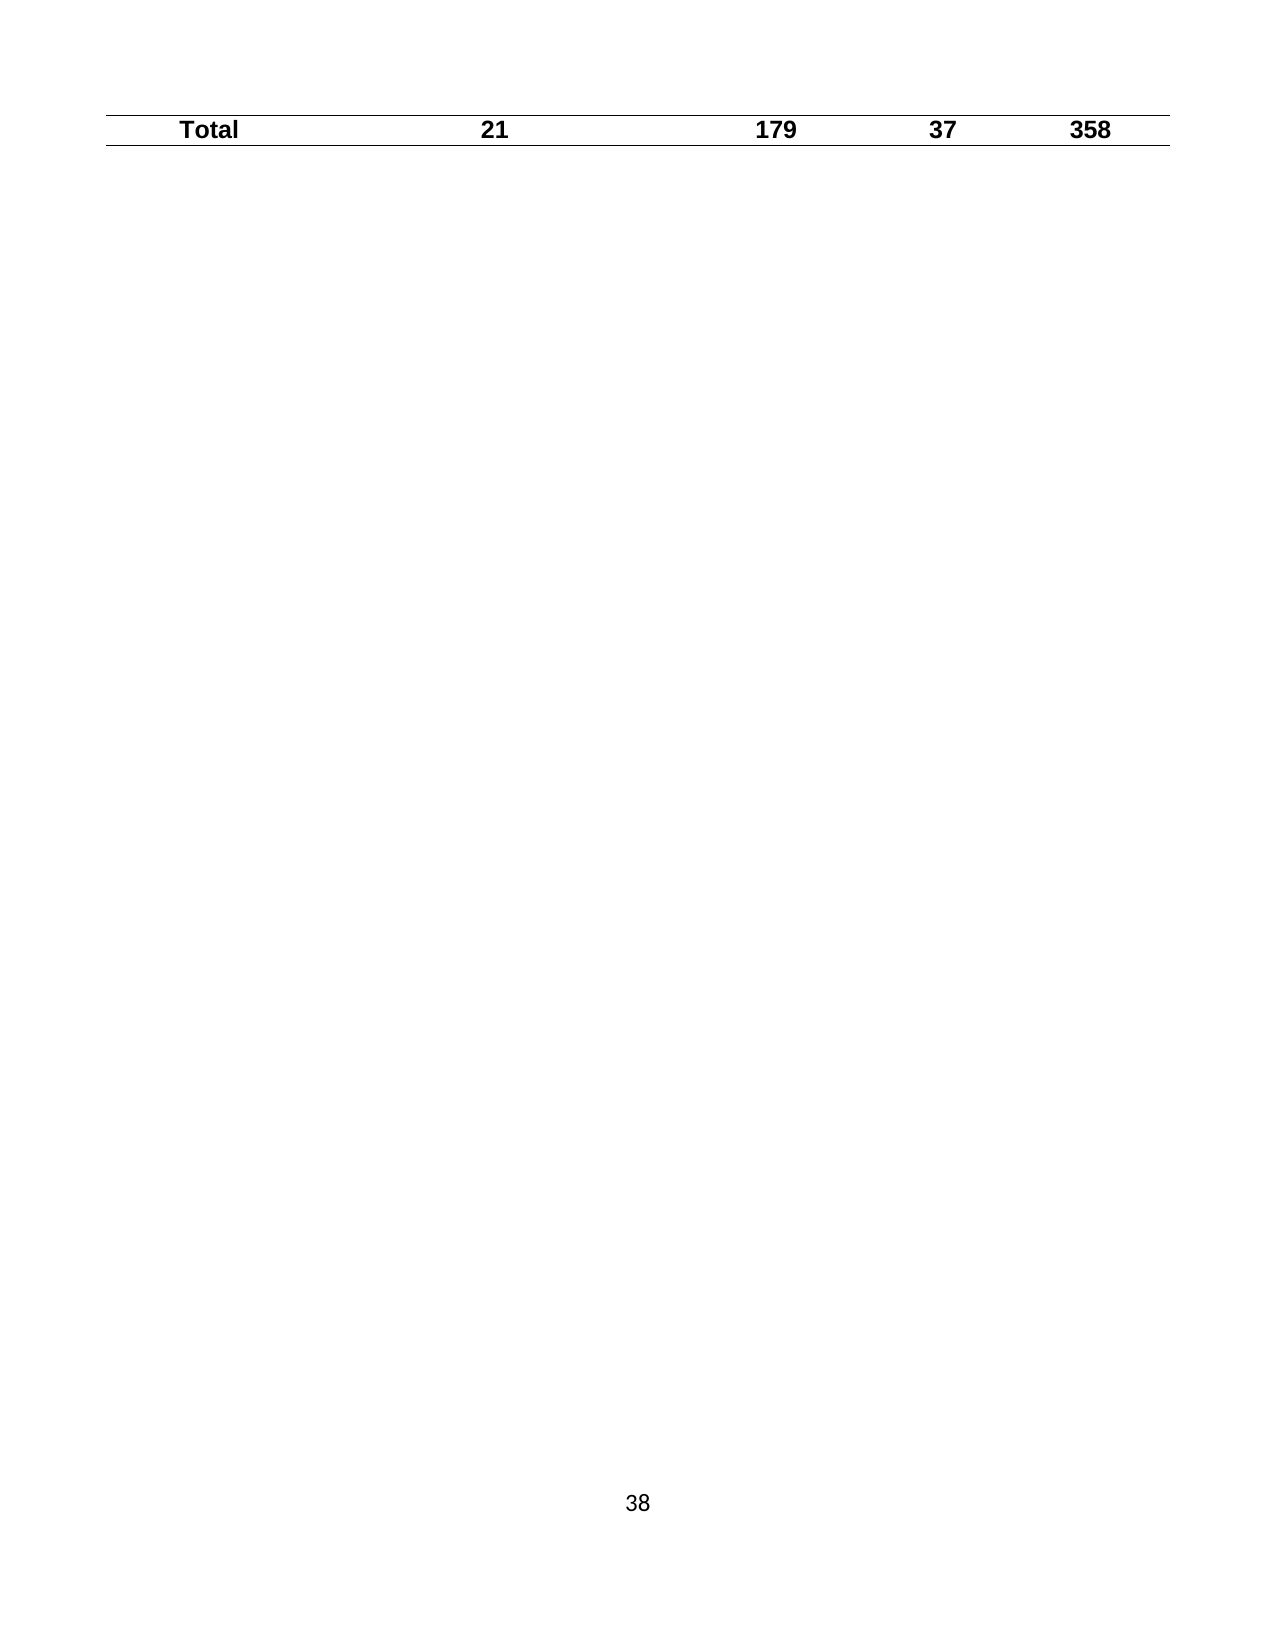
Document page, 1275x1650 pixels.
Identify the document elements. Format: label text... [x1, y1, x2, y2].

table_cell 179 [676, 116, 874, 145]
table_cell 21 [304, 116, 676, 145]
table_cell 358 [1013, 116, 1170, 145]
table_cell Total [106, 116, 303, 145]
table_cell 37 [874, 116, 1013, 145]
